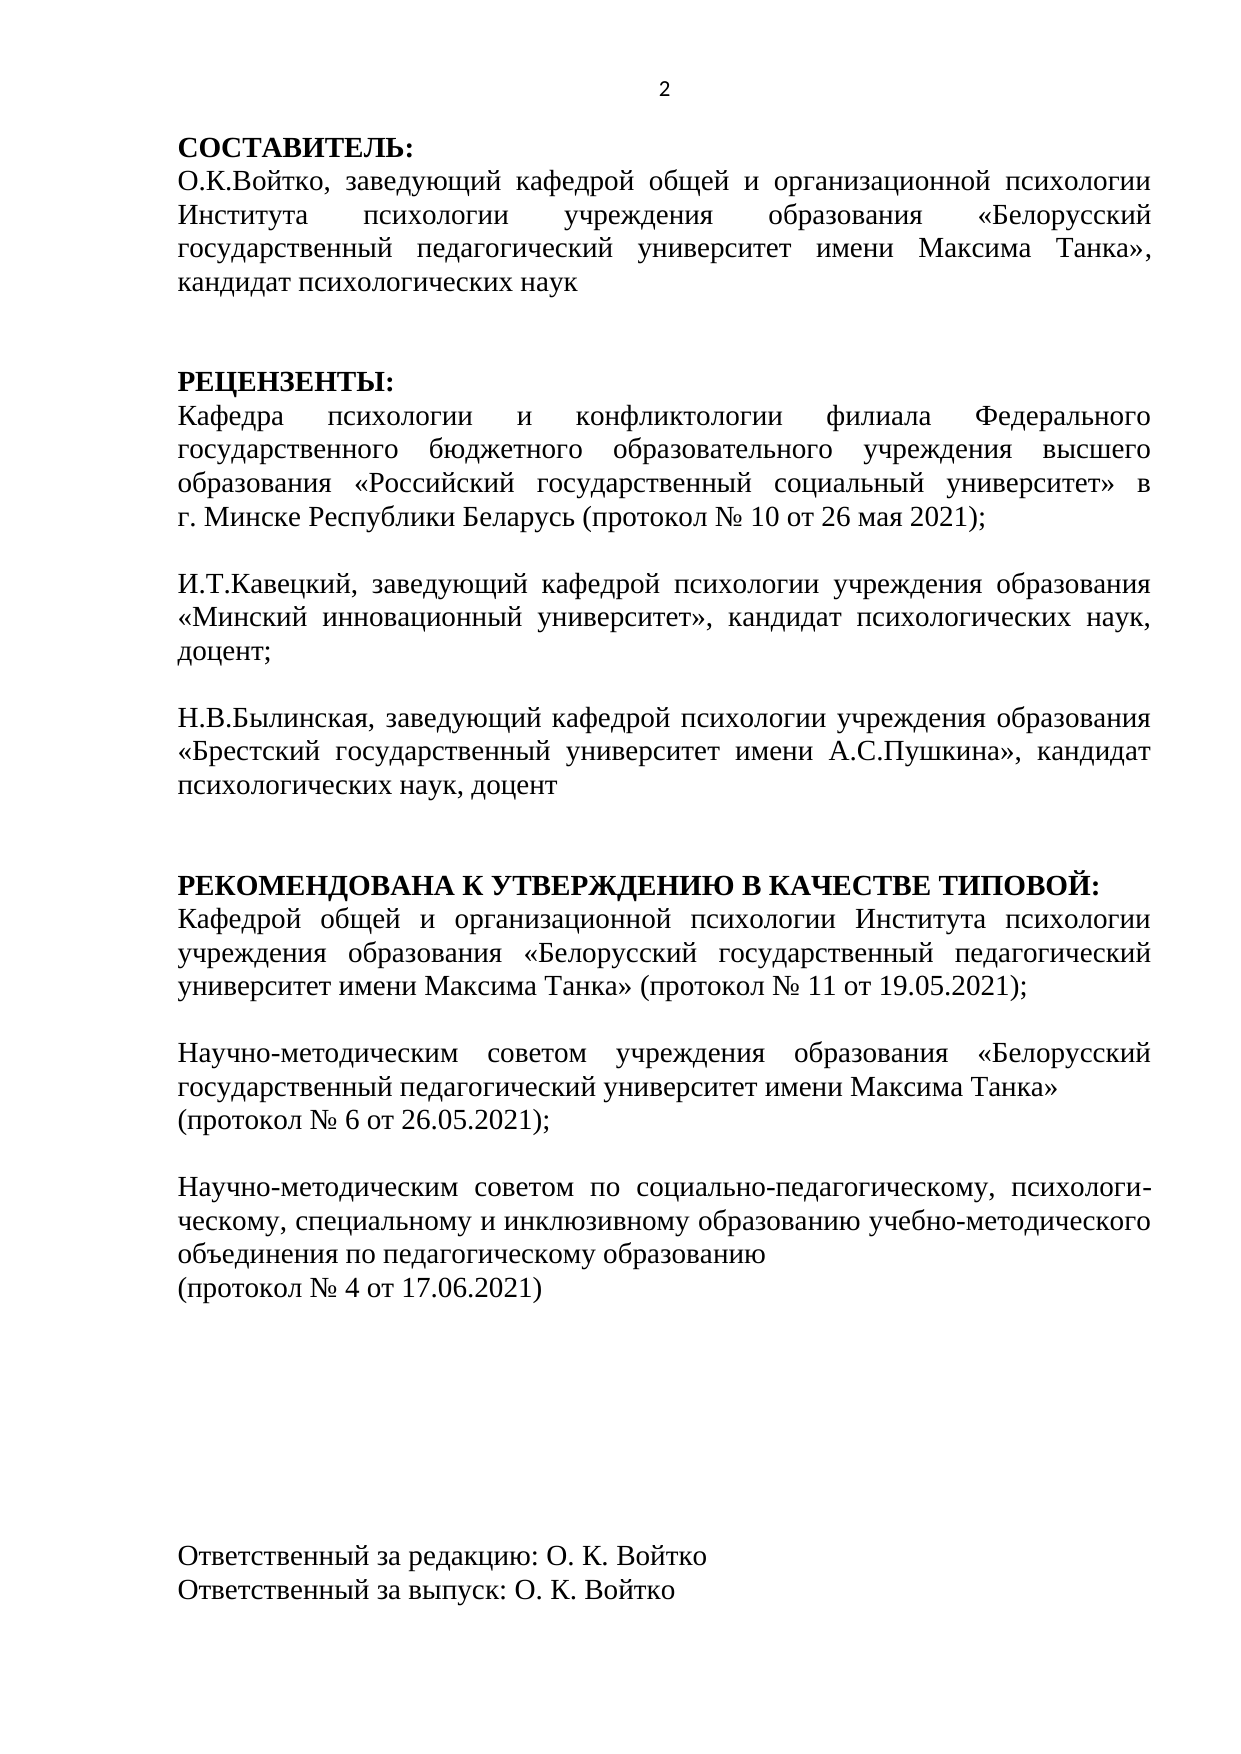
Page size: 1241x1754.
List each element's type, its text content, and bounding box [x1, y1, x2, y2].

text (протокол № 6 от 26.05.2021); [177, 1102, 1152, 1136]
text Кафедра психологии и конфликтологии филиала Федерального государственного бюджетного образовательного учреждения высшего образования «Российский государственный социальный университет» в г. Минске Республики Беларусь (протокол № 10 от 26 мая 2021); [177, 398, 1152, 532]
text Ответственный за редакцию: О. К. Войтко [177, 1538, 1152, 1572]
text (протокол № 4 от 17.06.2021) [177, 1270, 1152, 1304]
text РЕКОМЕНДОВАНА К УТВЕРЖДЕНИЮ В КАЧЕСТВЕ ТИПОВОЙ: [177, 868, 1152, 901]
text Научно-методическим советом учреждения образования «Белорусский государственный педагогический университет имени Максима Танка» [177, 1035, 1152, 1102]
text Кафедрой общей и организационной психологии Института психологии учреждения образования «Белорусский государственный педагогический университет имени Максима Танка» (протокол № 11 от 19.05.2021); [177, 901, 1152, 1002]
text О.К.Войтко, заведующий кафедрой общей и организационной психологии Института психологии учреждения образования «Белорусский государственный педагогический университет имени Максима Танка», кандидат психологических наук [177, 163, 1152, 297]
text Н.В.Былинская, заведующий кафедрой психологии учреждения образования «Брестский государственный университет имени А.С.Пушкина», кандидат психологических наук, доцент [177, 700, 1152, 801]
text Научно-методическим советом по социально-педагогическому, психологическому, специальному и инклюзивному образованию учебно-методического объединения по педагогическому образованию [177, 1169, 1152, 1270]
text Ответственный за выпуск: О. К. Войтко [177, 1572, 1152, 1606]
text СОСТАВИТЕЛЬ: [177, 130, 1152, 163]
text РЕЦЕНЗЕНТЫ: [177, 364, 1152, 398]
text И.Т.Кавецкий, заведующий кафедрой психологии учреждения образования «Минский инновационный университет», кандидат психологических наук, доцент; [177, 566, 1152, 666]
